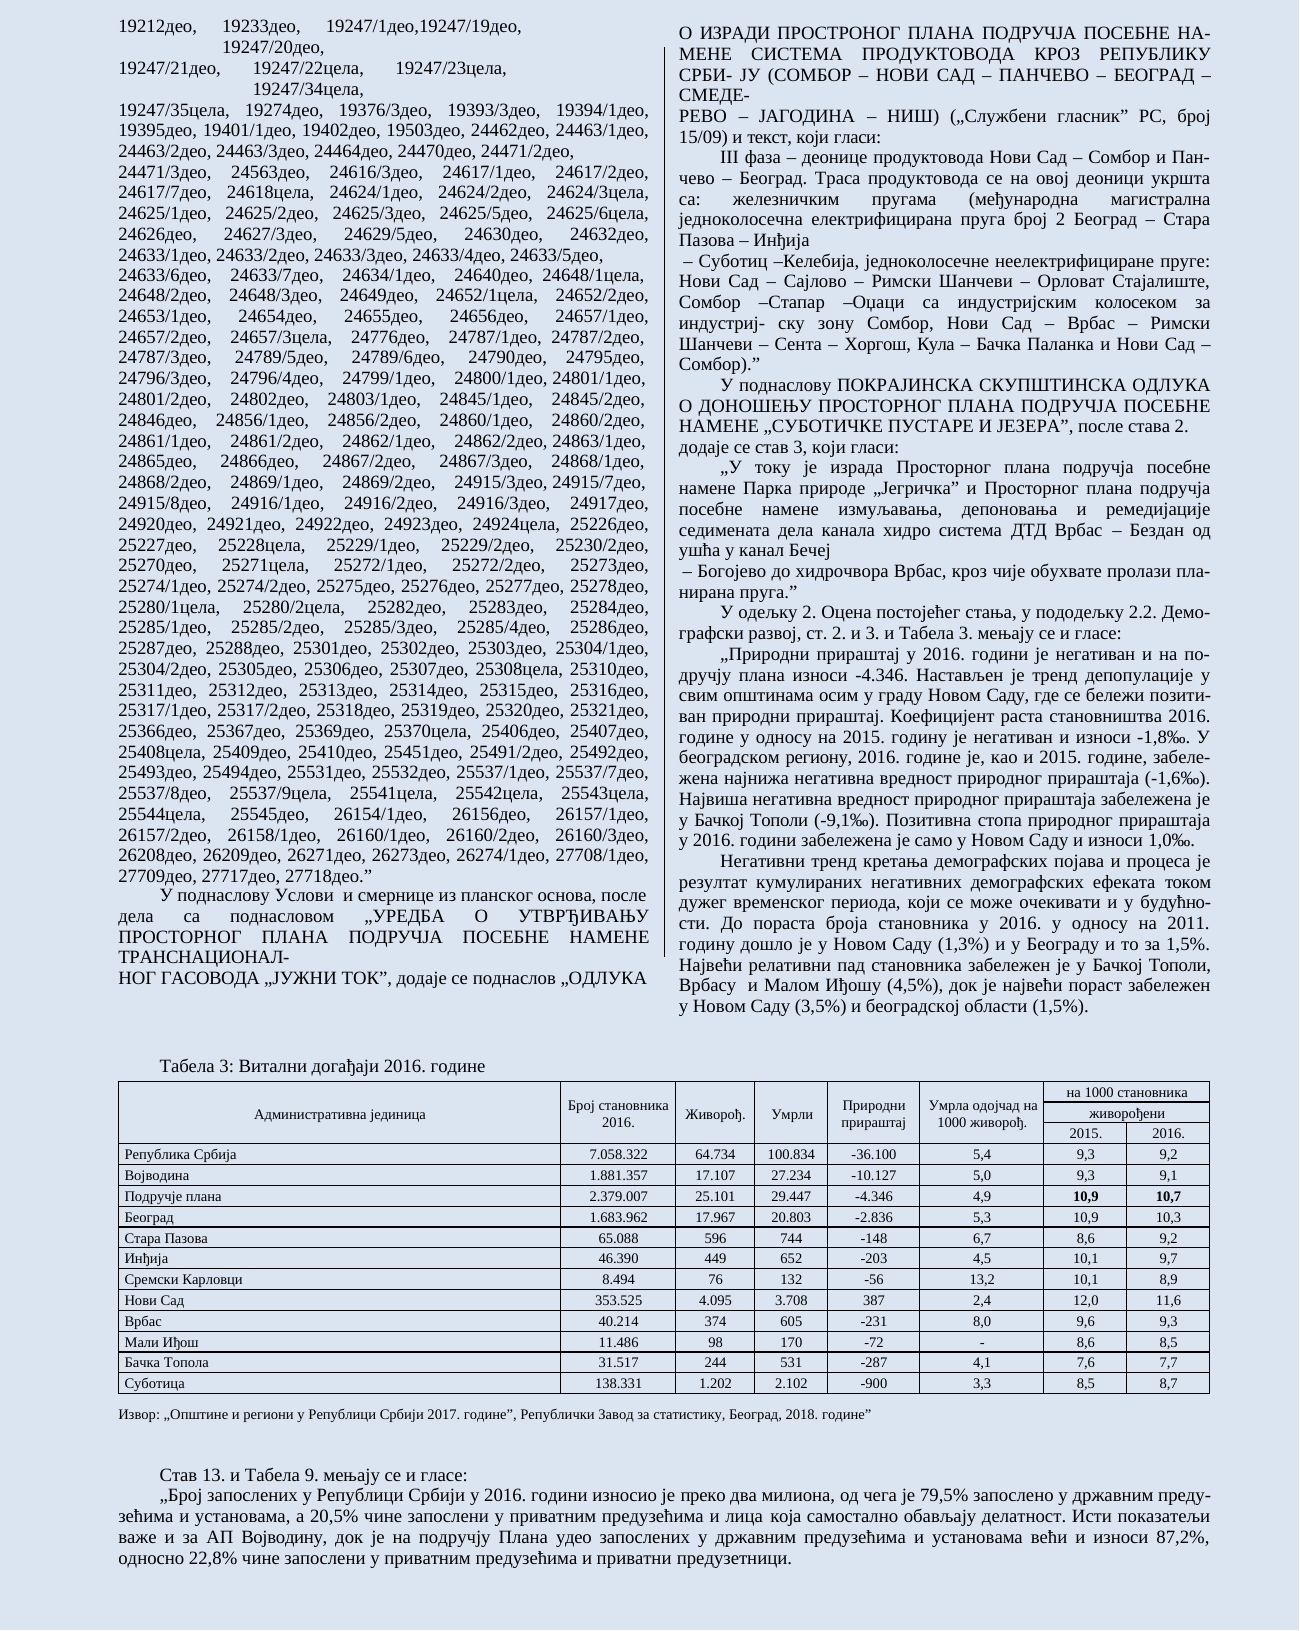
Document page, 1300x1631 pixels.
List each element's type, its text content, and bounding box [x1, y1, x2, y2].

table_cell 9,3 [1127, 1311, 1209, 1331]
table_cell 3,3 [920, 1373, 1043, 1393]
table_cell -10.127 [828, 1165, 919, 1185]
table_cell 100.834 [755, 1144, 827, 1164]
table_cell 8,5 [1127, 1332, 1209, 1351]
table_cell 12,0 [1044, 1290, 1126, 1310]
table_cell 17.967 [676, 1207, 754, 1226]
text „Природни прираштај у 2016. години је негативан и на по- дручју плана износи -4.346. Настављен је тренд депопулације у свим општинама осим у граду Новом Саду, где се бележи позити- ван природни прираштај. Коефицијент раста становништва 2016. године у односу на 2015. годину је негативан и износи -1,8‰. У београдском региону, 2016. године је, као и 2015. године, забеле- жена најнижа негативна вредност природног прираштаја (-1,6‰). Највиша негативна вредност природног прираштаја забележена је у Бачкој Тополи (-9,1‰). Позитивна стопа природног прираштаја у 2016. години забележена је само у Новом Саду и износи 1,0‰. [679, 644, 1211, 851]
text 19247/21део, 19247/22цела, 19247/23цела, 19247/34цела, [118, 58, 649, 99]
table_cell 20.803 [755, 1207, 827, 1226]
table_cell 7,7 [1127, 1353, 1209, 1372]
table_cell 531 [755, 1353, 827, 1372]
table_cell 9,3 [1044, 1144, 1126, 1164]
table_cell 387 [828, 1290, 919, 1310]
table_cell 6,7 [920, 1228, 1043, 1247]
text РЕВО – ЈАГОДИНА – НИШ) („Службени гласникˮ РС, број 15/09) и текст, који гласи: [679, 106, 1211, 147]
text У поднаслову Услови и смернице из планског основа, после [159, 887, 649, 906]
text 24865део, 24866део, 24867/2део, 24867/3део, 24868/1део, [118, 451, 649, 472]
table_cell 2.102 [755, 1373, 827, 1393]
table_header Природни прираштај [828, 1082, 919, 1143]
text 24868/2део, 24869/1део, 24869/2део, 24915/3део, 24915/7део, [118, 472, 649, 493]
table_cell -36.100 [828, 1144, 919, 1164]
table_cell Република Србија [119, 1144, 560, 1164]
text 24796/3део, 24796/4део, 24799/1део, 24800/1део, 24801/1део, [118, 368, 649, 389]
table_cell 4,1 [920, 1353, 1043, 1372]
table_cell 652 [755, 1248, 827, 1268]
table_cell 132 [755, 1269, 827, 1289]
table_cell 10,3 [1127, 1207, 1209, 1226]
text Став 13. и Табела 9. мењају се и гласе: [159, 1464, 1224, 1485]
table_cell 13,2 [920, 1269, 1043, 1289]
table_cell 8,7 [1127, 1373, 1209, 1393]
table_cell 17.107 [676, 1165, 754, 1185]
table_cell 605 [755, 1311, 827, 1331]
table_cell 1.202 [676, 1373, 754, 1393]
table_cell - [920, 1332, 1043, 1351]
text 19212део, 19233део, 19247/1део,19247/19део, 19247/20део, [118, 15, 649, 58]
text 24801/2део, 24802део, 24803/1део, 24845/1део, 24845/2део, [118, 389, 649, 409]
table_cell -148 [828, 1228, 919, 1247]
text 24861/1део, 24861/2део, 24862/1део, 24862/2део, 24863/1део, [118, 430, 649, 451]
table_cell -231 [828, 1311, 919, 1331]
table_cell Бачка Топола [119, 1353, 560, 1372]
table_cell живорођени [1044, 1103, 1209, 1122]
table_cell Сремски Карловци [119, 1269, 560, 1289]
table_cell 5,4 [920, 1144, 1043, 1164]
table_cell 9,2 [1127, 1228, 1209, 1247]
table_cell 31.517 [561, 1353, 675, 1372]
text У одељку 2. Оцена постојећег стања, у пододељку 2.2. Демо- графски развој, ст. 2. и 3. и Табела 3. мењају се и гласе: [679, 602, 1211, 644]
table_cell 27.234 [755, 1165, 827, 1185]
table_cell 4.095 [676, 1290, 754, 1310]
table_cell 8,9 [1127, 1269, 1209, 1289]
table_cell 8,6 [1044, 1332, 1126, 1351]
text Негативни тренд кретања демографских појава и процеса је резултат кумулираних негативних демографских ефеката током дужег временског периода, који се може очекивати и у будућно- сти. До пораста броја становника у 2016. у односу на 2011. годину дошло је у Новом Саду (1,3%) и у Београду и то за 1,5%. Највећи релативни пад становника забележен је у Бачкој Тополи, Врбасу и Малом Иђошу (4,5%), док је највећи пораст забележен у Новом Саду (3,5%) и београдској области (1,5%). [679, 851, 1211, 1017]
table_cell 10,9 [1044, 1207, 1126, 1226]
table_cell 64.734 [676, 1144, 754, 1164]
table_cell -56 [828, 1269, 919, 1289]
table_cell Подручје плана [119, 1186, 560, 1206]
table_cell Мали Иђош [119, 1332, 560, 1351]
table_cell Врбас [119, 1311, 560, 1331]
table_cell 7.058.322 [561, 1144, 675, 1164]
text 24471/3део, 24563део, 24616/3део, 24617/1део, 24617/2део, 24617/7део, 24618цела, 24624/1део, 24624/2део, 24624/3цела, 24625/1део, 24625/2део, 24625/3део, 24625/5део, 24625/6цела, 24626део, 24627/3део, 24629/5део, 24630део, 24632део, 24633/1део, 24633/2део, 24633/3део, 24633/4део, 24633/5део, [118, 162, 649, 265]
table_header Умрли [755, 1082, 827, 1143]
table_cell -203 [828, 1248, 919, 1268]
table_cell 7,6 [1044, 1353, 1126, 1372]
table_cell 25.101 [676, 1186, 754, 1206]
text 24787/3део, 24789/5део, 24789/6део, 24790део, 24795део, [118, 347, 649, 368]
text додаје се став 3, који гласи: [679, 437, 1224, 457]
table_cell 9,6 [1044, 1311, 1126, 1331]
table_cell 8.494 [561, 1269, 675, 1289]
table_cell 11.486 [561, 1332, 675, 1351]
text 24633/6део, 24633/7део, 24634/1део, 24640део, 24648/1цела, [118, 265, 649, 285]
table_cell 5,3 [920, 1207, 1043, 1226]
text „У току је израда Просторног плана подручја посебне намене Парка природе „Јегричкаˮ и Просторног плана подручја посебне намене измуљавања, депоновања и ремедијације седимената дела канала хидро система ДТД Врбас – Бездан од ушћа у канал Бечеј [679, 457, 1211, 561]
table_cell Суботица [119, 1373, 560, 1393]
table_cell Београд [119, 1207, 560, 1226]
table_header Умрла одојчад на 1000 живорођ. [920, 1082, 1043, 1143]
table_cell 2015. [1044, 1123, 1126, 1143]
text 24915/8део, 24916/1део, 24916/2део, 24916/3део, 24917део, 24920део, 24921део, 24922део, 24923део, 24924цела, 25226део, 25227део, 25228цела, 25229/1део, 25229/2део, 25230/2део, 25270део, 25271цела, 25272/1део, 25272/2део, 25273део, 25274/1део, 25274/2део, 25275део, 25276део, 25277део, 25278део, 25280/1цела, 25280/2цела, 25282део, 25283део, 25284део, 25285/1део, 25285/2део, 25285/3део, 25285/4део, 25286део, 25287део, 25288део, 25301део, 25302део, 25303део, 25304/1део, 25304/2део, 25305део, 25306део, 25307део, 25308цела, 25310део, 25311део, 25312део, 25313део, 25314део, 25315део, 25316део, 25317/1део, 25317/2део, 25318део, 25319део, 25320део, 25321део, 25366део, 25367део, 25369део, 25370цела, 25406део, 25407део, 25408цела, 25409део, 25410део, 25451део, 25491/2део, 25492део, 25493део, 25494део, 25531део, 25532део, 25537/1део, 25537/7део, 25537/8део, 25537/9цела, 25541цела, 25542цела, 25543цела, 25544цела, 25545део, 26154/1део, 26156део, 26157/1део, 26157/2део, 26158/1део, 26160/1део, 26160/2део, 26160/3део, 26208део, 26209део, 26271део, 26273део, 26274/1део, 27708/1део, 27709део, 27717део, 27718део.ˮ [118, 493, 649, 887]
table_cell 9,1 [1127, 1165, 1209, 1185]
text О ИЗРАДИ ПРОСТРОНОГ ПЛАНА ПОДРУЧЈА ПОСЕБНЕ НА- МЕНЕ СИСТЕМА ПРОДУКТОВОДА КРОЗ РЕПУБЛИКУ СРБИ- ЈУ (СОМБОР – НОВИ САД – ПАНЧЕВО – БЕОГРАД – СМЕДЕ- [679, 23, 1211, 106]
table_cell Нови Сад [119, 1290, 560, 1310]
table_cell Инђија [119, 1248, 560, 1268]
table_cell 46.390 [561, 1248, 675, 1268]
text – Суботиц –Келебија, једноколосечне неелектрифициране пруге: Нови Сад – Сајлово – Римски Шанчеви – Орловат Стајалиште, Сомбор –Стапар –Оџаци са индустријским колосеком за индустриј- ску зону Сомбор, Нови Сад – Врбас – Римски Шанчеви – Сента – Хоргош, Кула – Бачка Паланка и Нови Сад – Сомбор).ˮ [679, 251, 1211, 375]
text дела са поднасловом „УРЕДБА О УТВРЂИВАЊУ ПРОСТОРНОГ ПЛАНА ПОДРУЧЈА ПОСЕБНЕ НАМЕНЕ ТРАНСНАЦИОНАЛ- [118, 906, 649, 968]
text Табела 3: Витални догађаји 2016. године [159, 1054, 1224, 1076]
table_cell 2016. [1127, 1123, 1209, 1143]
table_cell 10,1 [1044, 1269, 1126, 1289]
table_cell 29.447 [755, 1186, 827, 1206]
table_cell 449 [676, 1248, 754, 1268]
table_header Административна јединица [119, 1082, 560, 1143]
table_cell 40.214 [561, 1311, 675, 1331]
table_cell 8,5 [1044, 1373, 1126, 1393]
table_cell 2.379.007 [561, 1186, 675, 1206]
table_cell 4,9 [920, 1186, 1043, 1206]
text „Број запослених у Републици Србији у 2016. години износио је преко два милиона, од чега је 79,5% запослено у државним преду- зећима и установама, а 20,5% чине запослени у приватним предузећима и лица која самостално обављају делатност. Исти показатељи важе и за АП Војводину, док је на подручју Плана удео запослених у државним предузећима и установама већи и износи 87,2%, односно 22,8% чине запослени у приватним предузећима и приватни предузетници. [118, 1485, 1211, 1568]
table_cell 596 [676, 1228, 754, 1247]
table_cell -287 [828, 1353, 919, 1372]
table_cell 2,4 [920, 1290, 1043, 1310]
table_cell 9,7 [1127, 1248, 1209, 1268]
text 24648/2део, 24648/3део, 24649део, 24652/1цела, 24652/2део, 24653/1део, 24654део, 24655део, 24656део, 24657/1део, 24657/2део, 24657/3цела, 24776део, 24787/1део, 24787/2део, [118, 285, 649, 347]
text НОГ ГАСОВОДА „ЈУЖНИ ТОКˮ, додаје се поднаслов „ОДЛУКА [118, 968, 649, 989]
table_cell 8,0 [920, 1311, 1043, 1331]
table_cell 9,3 [1044, 1165, 1126, 1185]
table_cell Стара Пазова [119, 1228, 560, 1247]
table_cell 10,9 [1044, 1186, 1126, 1206]
text У поднаслову ПОКРАЈИНСКА СКУПШТИНСКА ОДЛУКА О ДОНОШЕЊУ ПРОСТОРНОГ ПЛАНА ПОДРУЧЈА ПОСЕБНЕ НАМЕНЕ „СУБОТИЧКЕ ПУСТАРЕ И ЈЕЗЕРАˮ, после става 2. [679, 375, 1211, 437]
table_header Живорођ. [676, 1082, 754, 1143]
table_cell 10,1 [1044, 1248, 1126, 1268]
table_cell 11,6 [1127, 1290, 1209, 1310]
table_cell 744 [755, 1228, 827, 1247]
table_cell 10,7 [1127, 1186, 1209, 1206]
table_cell -2.836 [828, 1207, 919, 1226]
table_header Број становника 2016. [561, 1082, 675, 1143]
text – Богојево до хидрочвора Врбас, кроз чије обухвате пролази пла- нирана пруга.ˮ [679, 561, 1211, 602]
table_cell 8,6 [1044, 1228, 1126, 1247]
table_cell 170 [755, 1332, 827, 1351]
table_header на 1000 становника [1044, 1082, 1209, 1101]
table_cell -900 [828, 1373, 919, 1393]
text III фаза – деонице продуктовода Нови Сад – Сомбор и Пан- чево – Београд. Траса продуктовода се на овој деоници укршта са: железничким пругама (међународна магистрална једноколосечна електрифицирана пруга број 2 Београд – Стара Пазова – Инђија [679, 147, 1211, 251]
table_cell Војводина [119, 1165, 560, 1185]
table_cell 98 [676, 1332, 754, 1351]
table_cell 9,2 [1127, 1144, 1209, 1164]
table_cell 5,0 [920, 1165, 1043, 1185]
table_cell 3.708 [755, 1290, 827, 1310]
table_cell 138.331 [561, 1373, 675, 1393]
table_cell -4.346 [828, 1186, 919, 1206]
table_cell 76 [676, 1269, 754, 1289]
table_cell 353.525 [561, 1290, 675, 1310]
table_cell 374 [676, 1311, 754, 1331]
text 19247/35цела, 19274део, 19376/3део, 19393/3део, 19394/1део, 19395део, 19401/1део, 19402део, 19503део, 24462део, 24463/1део, 24463/2део, 24463/3део, 24464део, 24470део, 24471/2део, [118, 99, 649, 162]
table_cell 244 [676, 1353, 754, 1372]
text 24846део, 24856/1део, 24856/2део, 24860/1део, 24860/2део, [118, 409, 649, 430]
table_cell 1.881.357 [561, 1165, 675, 1185]
text Извор: „Општине и региони у Републици Србији 2017. годинеˮ, Републички Завод за статистику, Београд, 2018. годинеˮ [118, 1406, 1224, 1422]
table_cell 4,5 [920, 1248, 1043, 1268]
table_cell -72 [828, 1332, 919, 1351]
table_cell 1.683.962 [561, 1207, 675, 1226]
table_cell 65.088 [561, 1228, 675, 1247]
